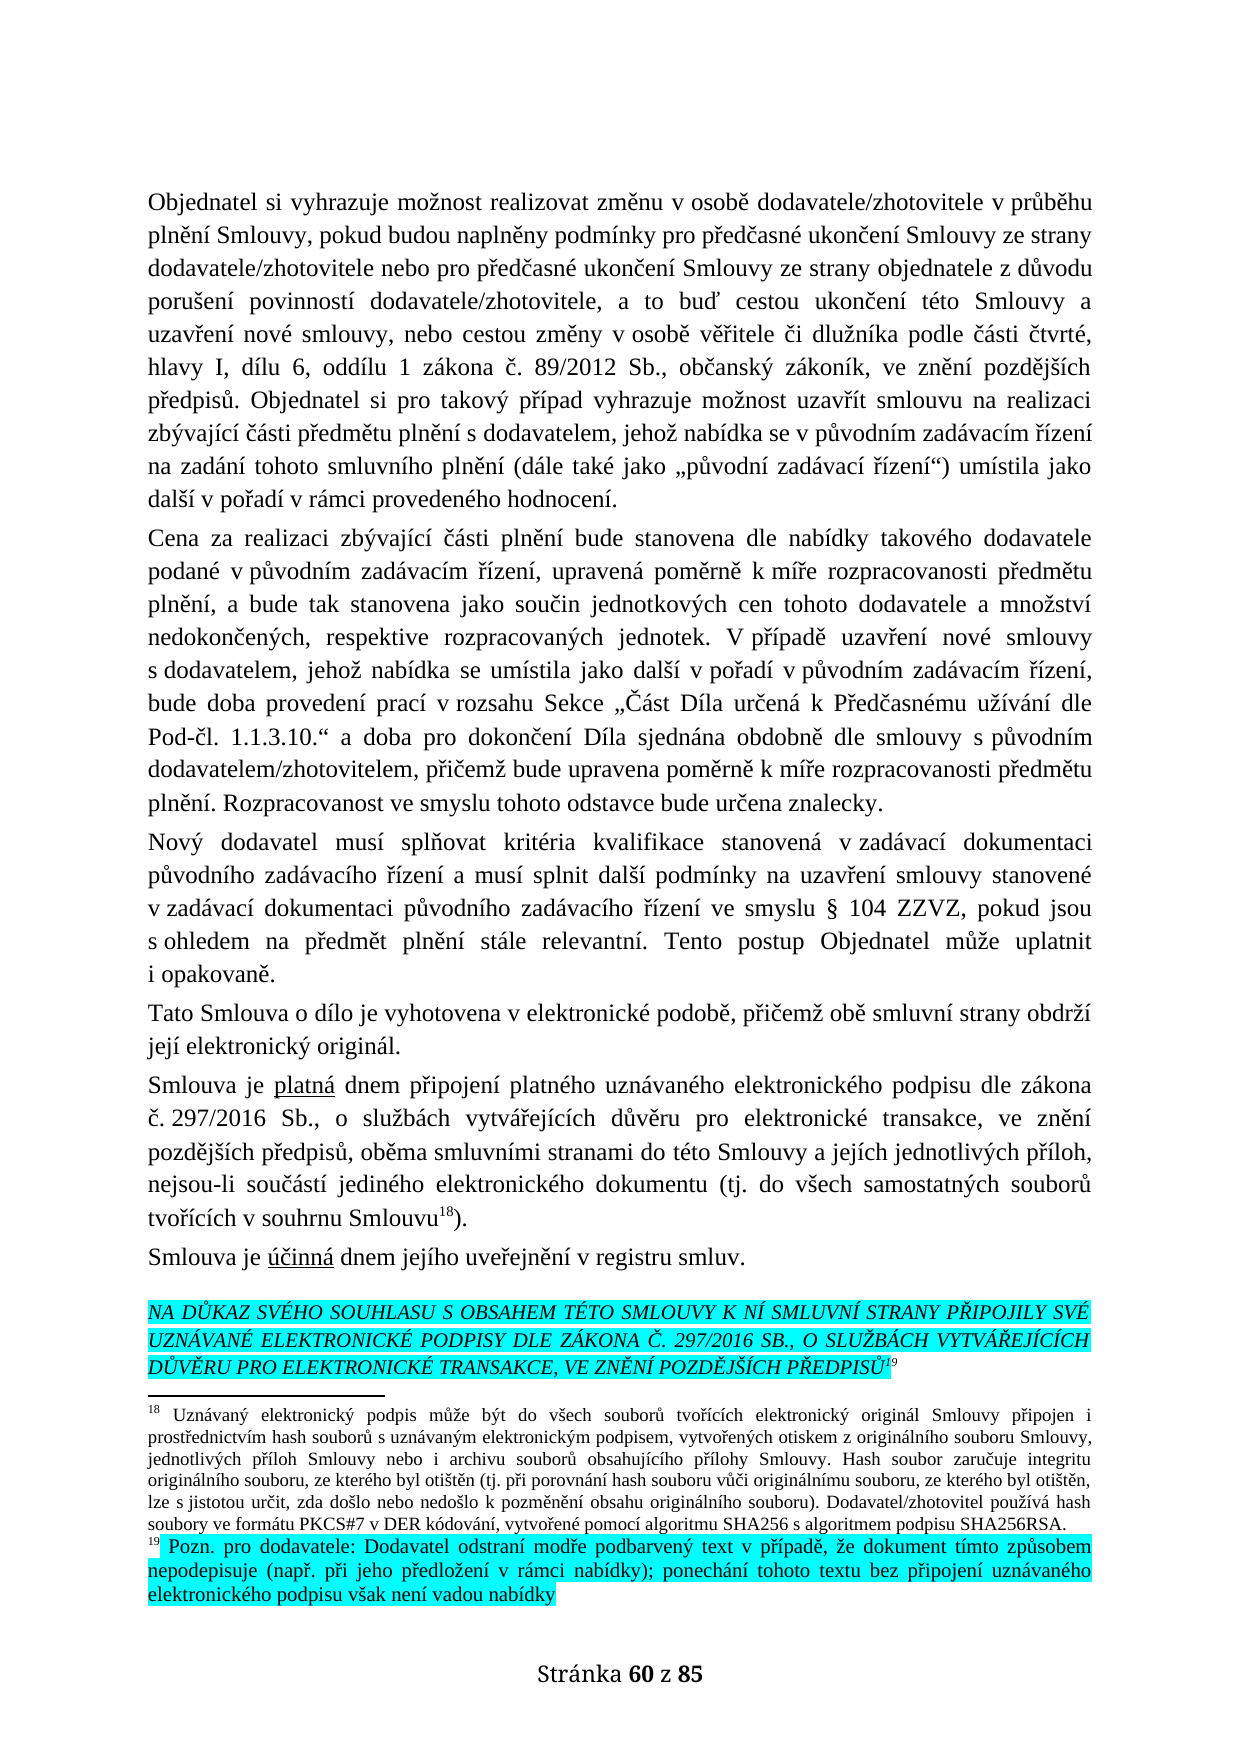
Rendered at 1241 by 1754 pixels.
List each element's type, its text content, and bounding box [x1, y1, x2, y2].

text Smlouva je platná dnem připojení platného uznávaného elektronického podpisu dle zákona č. 297/2016 Sb., o službách vytvářejících důvěru pro elektronické transakce, ve znění pozdějších předpisů, oběma smluvními stranami do této Smlouvy a jejích jednotlivých příloh, nejsou-li součástí jediného elektronického dokumentu (tj. do všech samostatných souborů tvořících v souhrnu Smlouvu). [148, 1071, 1092, 1231]
text NA DŮKAZ SVÉHO SOUHLASU S OBSAHEM TÉTO SMLOUVY K NÍ SMLUVNÍ STRANY PŘIPOJILY SVÉ UZNÁVANÉ ELEKTRONICKÉ PODPISY DLE ZÁKONA Č. 297/2016 SB., O SLUŽBÁCH VYTVÁŘEJÍCÍCH DŮVĚRU PRO ELEKTRONICKÉ TRANSAKCE, VE ZNĚNÍ POZDĚJŠÍCH PŘEDPISŮ [148, 1300, 1092, 1379]
text Smlouva je účinná dnem jejího uveřejnění v registru smluv. [148, 1242, 1092, 1271]
subtitle Objednatel si vyhrazuje možnost realizovat změnu v osobě dodavatele/zhotovitele v průběhu plnění Smlouvy, pokud budou naplněny podmínky pro předčasné ukončení Smlouvy ze strany dodavatele/zhotovitele nebo pro předčasné ukončení Smlouvy ze strany objednatele z důvodu porušení povinností dodavatele/zhotovitele, a to buď cestou ukončení této Smlouvy a uzavření nové smlouvy, nebo cestou změny v osobě věřitele či dlužníka podle části čtvrté, hlavy I, dílu 6, oddílu 1 zákona č. 89/2012 Sb., občanský zákoník, ve znění pozdějších předpisů. Objednatel si pro takový případ vyhrazuje možnost uzavřít smlouvu na realizaci zbývající části předmětu plnění s dodavatelem, jehož nabídka se v původním zadávacím řízení na zadání tohoto smluvního plnění (dále také jako „původní zadávací řízení“) umístila jako další v pořadí v rámci provedeného hodnocení. [148, 187, 1092, 513]
subtitle Cena za realizaci zbývající části plnění bude stanovena dle nabídky takového dodavatele podané v původním zadávacím řízení, upravená poměrně k míře rozpracovanosti předmětu plnění, a bude tak stanovena jako součin jednotkových cen tohoto dodavatele a množství nedokončených, respektive rozpracovaných jednotek. V případě uzavření nové smlouvy s dodavatelem, jehož nabídka se umístila jako další v pořadí v původním zadávacím řízení, bude doba provedení prací v rozsahu Sekce „Část Díla určená k Předčasnému užívání dle Pod-čl. 1.1.3.10.“ a doba pro dokončení Díla sjednána obdobně dle smlouvy s původním dodavatelem/zhotovitelem, přičemž bude upravena poměrně k míře rozpracovanosti předmětu plnění. Rozpracovanost ve smyslu tohoto odstavce bude určena znalecky. [148, 523, 1092, 816]
text Nový dodavatel musí splňovat kritéria kvalifikace stanovená v zadávací dokumentaci původního zadávacího řízení a musí splnit další podmínky na uzavření smlouvy stanovené v zadávací dokumentaci původního zadávacího řízení ve smyslu § 104 ZZVZ, pokud jsou s ohledem na předmět plnění stále relevantní. Tento postup Objednatel může uplatnit i opakovaně. [148, 827, 1092, 988]
text Tato Smlouva o dílo je vyhotovena v elektronické podobě, přičemž obě smluvní strany obdrží její elektronický originál. [148, 998, 1092, 1060]
